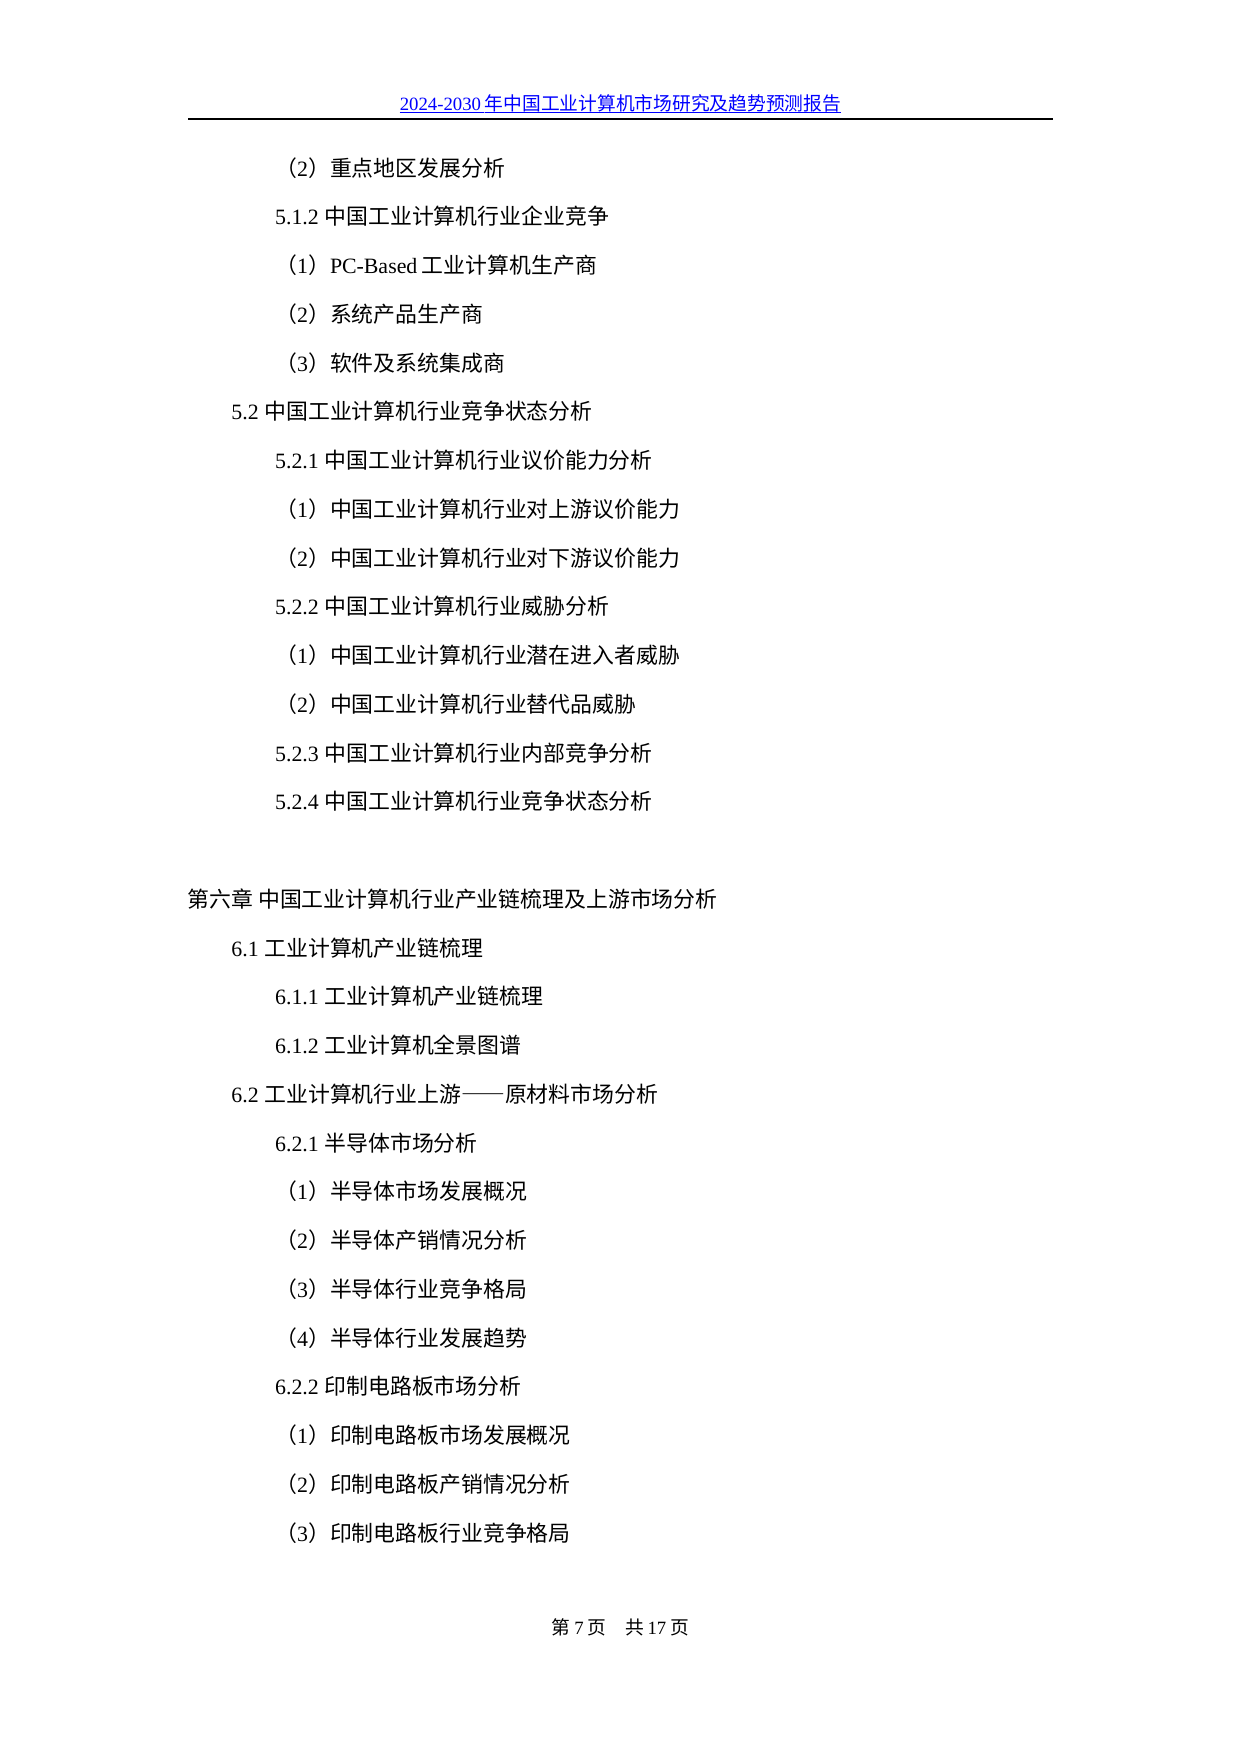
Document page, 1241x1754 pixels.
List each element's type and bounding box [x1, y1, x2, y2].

text [187, 150, 1053, 1548]
